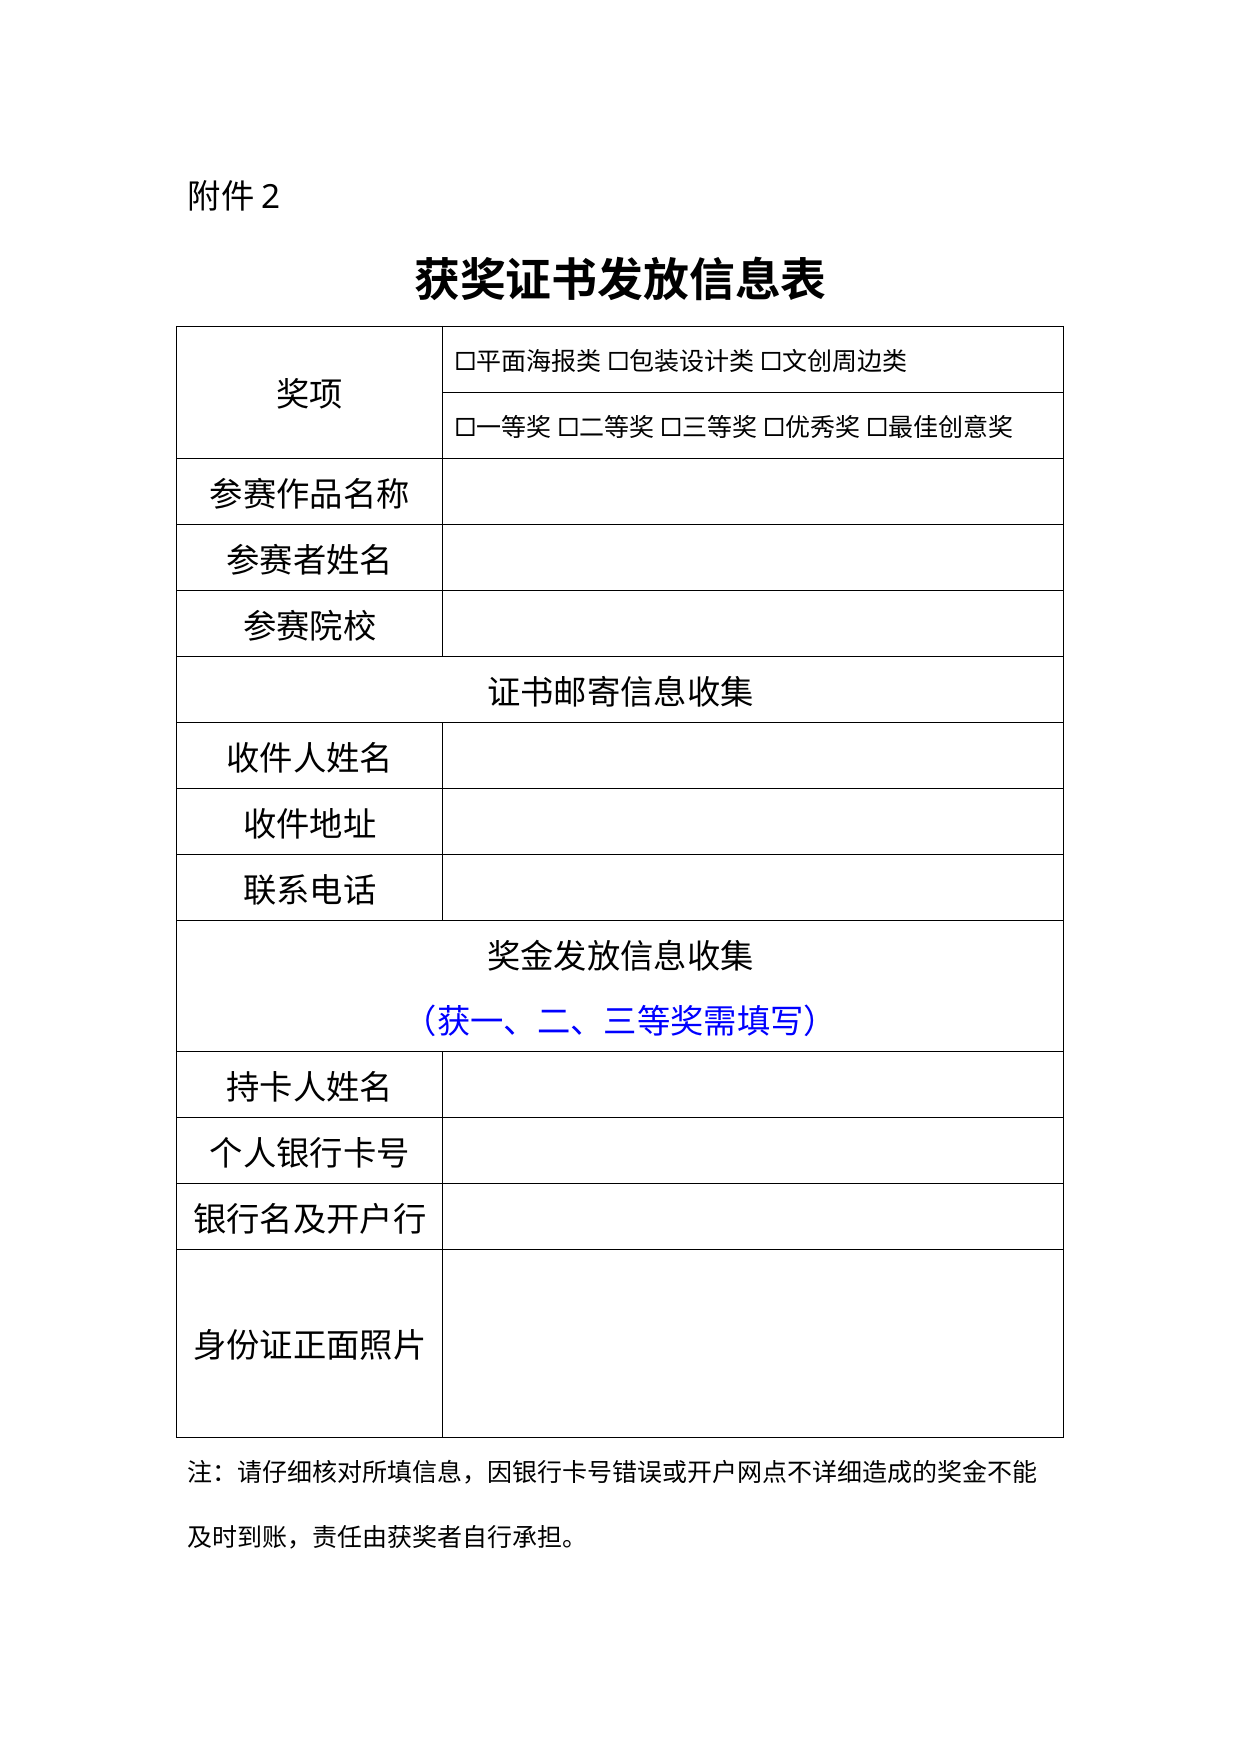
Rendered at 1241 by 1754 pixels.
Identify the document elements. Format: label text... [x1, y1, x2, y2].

table_cell 收件人姓名 [177, 723, 442, 788]
table_cell 参赛作品名称 [177, 459, 442, 524]
table_header 获奖证书发放信息表 [176, 227, 1064, 326]
table_cell [443, 459, 1063, 524]
table_cell 收件地址 [177, 789, 442, 854]
table_cell [443, 525, 1063, 590]
table_cell [443, 1250, 1063, 1437]
table_cell 奖项 [177, 327, 442, 458]
table_cell [443, 1052, 1063, 1117]
table_cell 持卡人姓名 [177, 1052, 442, 1117]
table_cell [443, 855, 1063, 920]
table_cell [443, 1184, 1063, 1249]
table_cell 奖金发放信息收集 （获一、二、三等奖需填写） [177, 921, 1063, 1051]
table_cell 银行名及开户行 [177, 1184, 442, 1249]
table_cell [443, 723, 1063, 788]
table_cell 一等奖 二等奖 三等奖 优秀奖 最佳创意奖 [443, 393, 1063, 458]
table_cell [443, 591, 1063, 656]
table_cell 证书邮寄信息收集 [177, 657, 1063, 722]
table_cell 身份证正面照片 [177, 1250, 442, 1437]
table_cell 平面海报类 包装设计类 文创周边类 [443, 327, 1063, 392]
table_cell 参赛者姓名 [177, 525, 442, 590]
table_cell 个人银行卡号 [177, 1118, 442, 1183]
table_cell [443, 789, 1063, 854]
text 附件2 [187, 162, 1053, 227]
table_cell 注：请仔细核对所填信息，因银行卡号错误或开户网点不详细造成的奖金不能及时到账，责任由获奖者自行承担。 [176, 1438, 1064, 1568]
table_cell 参赛院校 [177, 591, 442, 656]
table_cell 联系电话 [177, 855, 442, 920]
table_cell [443, 1118, 1063, 1183]
